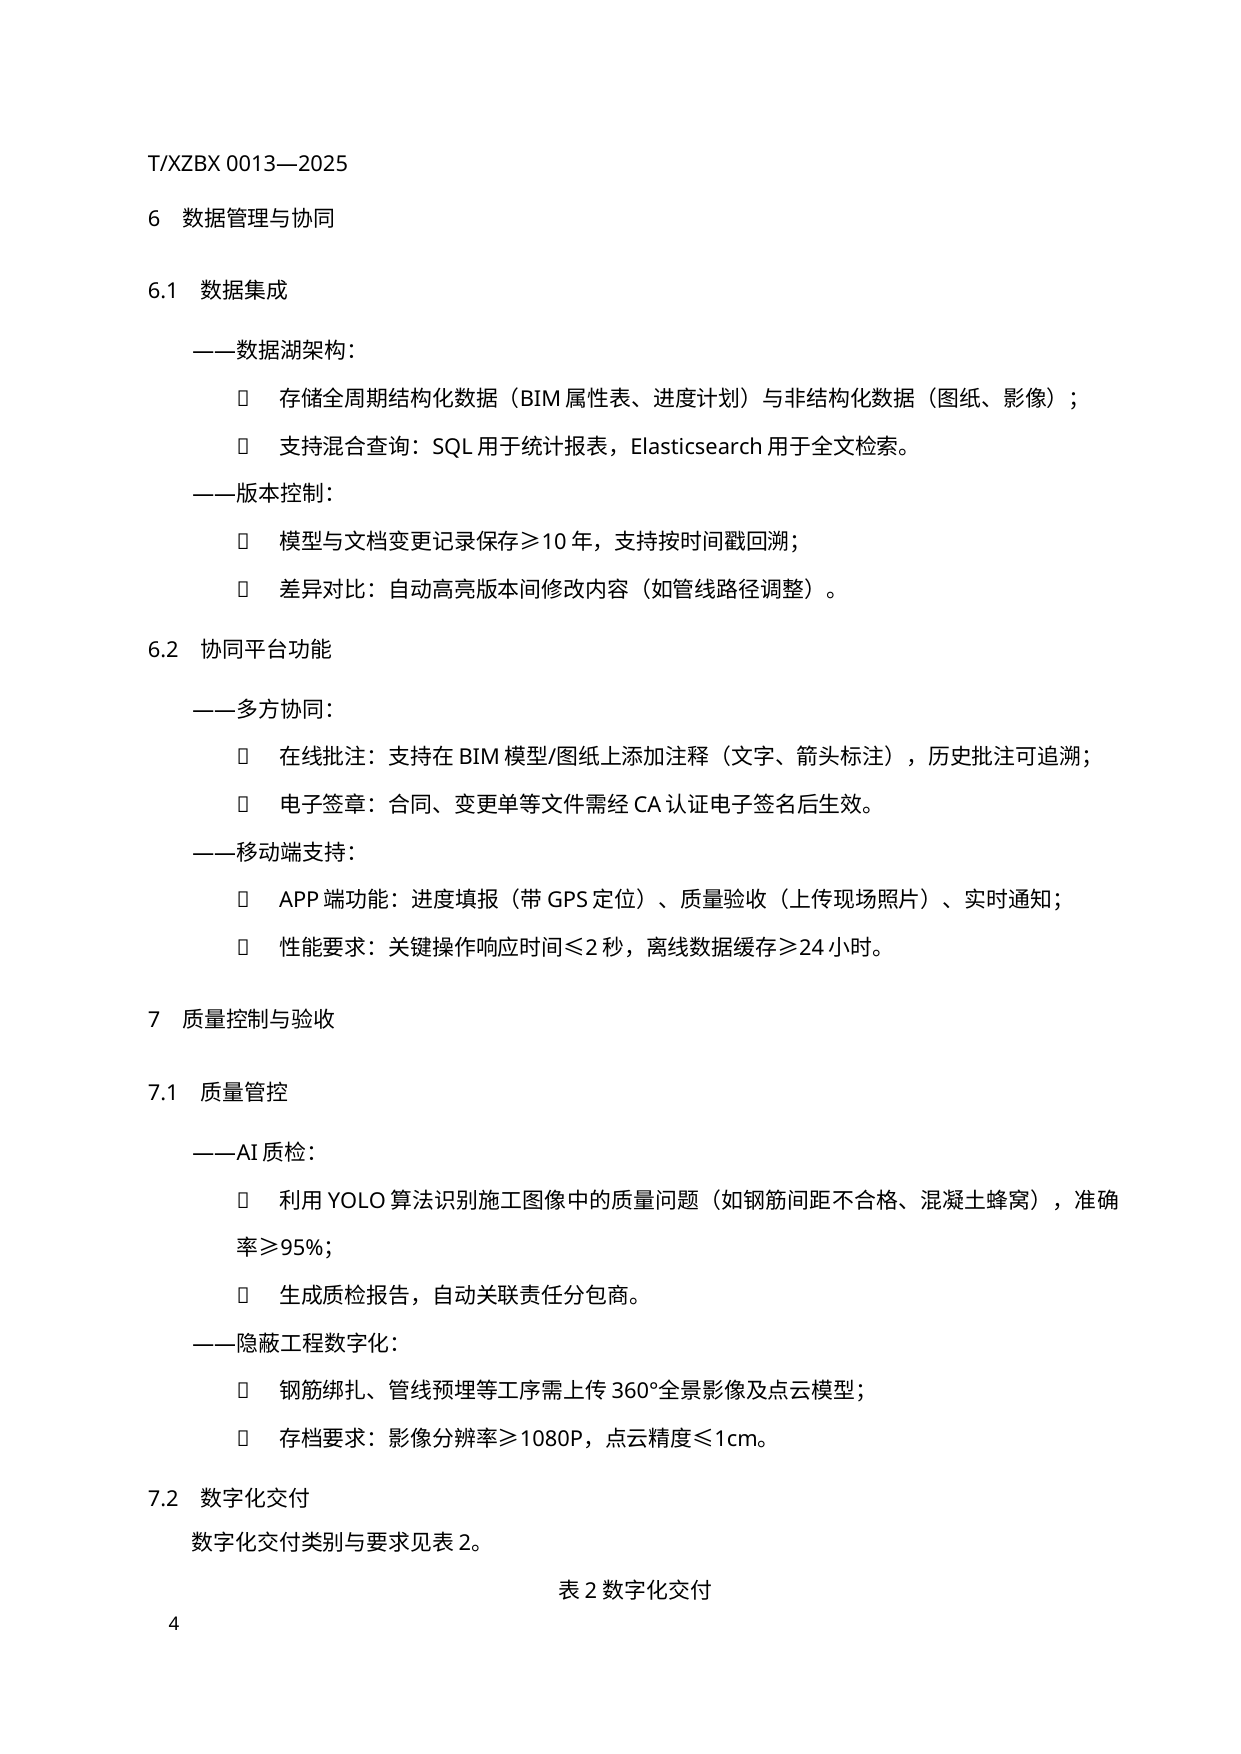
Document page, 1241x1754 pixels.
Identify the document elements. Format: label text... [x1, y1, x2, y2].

text 版本控制： [192, 476, 1122, 508]
text 在线批注：支持在BIM模型/图纸上添加注释（文字、箭头标注），历史批注可追溯； [236, 739, 1122, 771]
text 模型与文档变更记录保存≥10年，支持按时间戳回溯； [236, 524, 1122, 556]
text 协同平台功能 [148, 632, 1122, 663]
text 支持混合查询：SQL用于统计报表，Elasticsearch用于全文检索。 [236, 429, 1122, 461]
text 数据管理与协同 [148, 201, 1122, 233]
text 性能要求：关键操作响应时间≤2秒，离线数据缓存≥24小时。 [236, 930, 1122, 962]
text 电子签章：合同、变更单等文件需经CA认证电子签名后生效。 [236, 787, 1122, 819]
text 数据湖架构： [192, 333, 1122, 365]
text 生成质检报告，自动关联责任分包商。 [236, 1278, 1122, 1310]
text 数字化交付 [148, 1481, 1122, 1513]
text 存档要求：影像分辨率≥1080P，点云精度≤1cm。 [236, 1421, 1122, 1452]
text 表2 数字化交付 [148, 1573, 1122, 1604]
text 质量管控 [148, 1075, 1122, 1107]
text 差异对比：自动高亮版本间修改内容（如管线路径调整）。 [236, 572, 1122, 603]
text 数据集成 [148, 273, 1122, 305]
text 隐蔽工程数字化： [192, 1326, 1122, 1357]
text AI质检： [192, 1135, 1122, 1167]
text APP端功能：进度填报（带GPS定位）、质量验收（上传现场照片）、实时通知； [236, 882, 1122, 914]
text 钢筋绑扎、管线预埋等工序需上传360°全景影像及点云模型； [236, 1373, 1122, 1405]
text 多方协同： [192, 692, 1122, 723]
text 质量控制与验收 [148, 1002, 1122, 1034]
text 存储全周期结构化数据（BIM属性表、进度计划）与非结构化数据（图纸、影像）； [236, 381, 1122, 413]
text 利用YOLO算法识别施工图像中的质量问题（如钢筋间距不合格、混凝土蜂窝），准确率≥95%； [236, 1183, 1122, 1262]
text 移动端支持： [192, 834, 1122, 866]
text 数字化交付类别与要求见表2。 [148, 1525, 1122, 1557]
